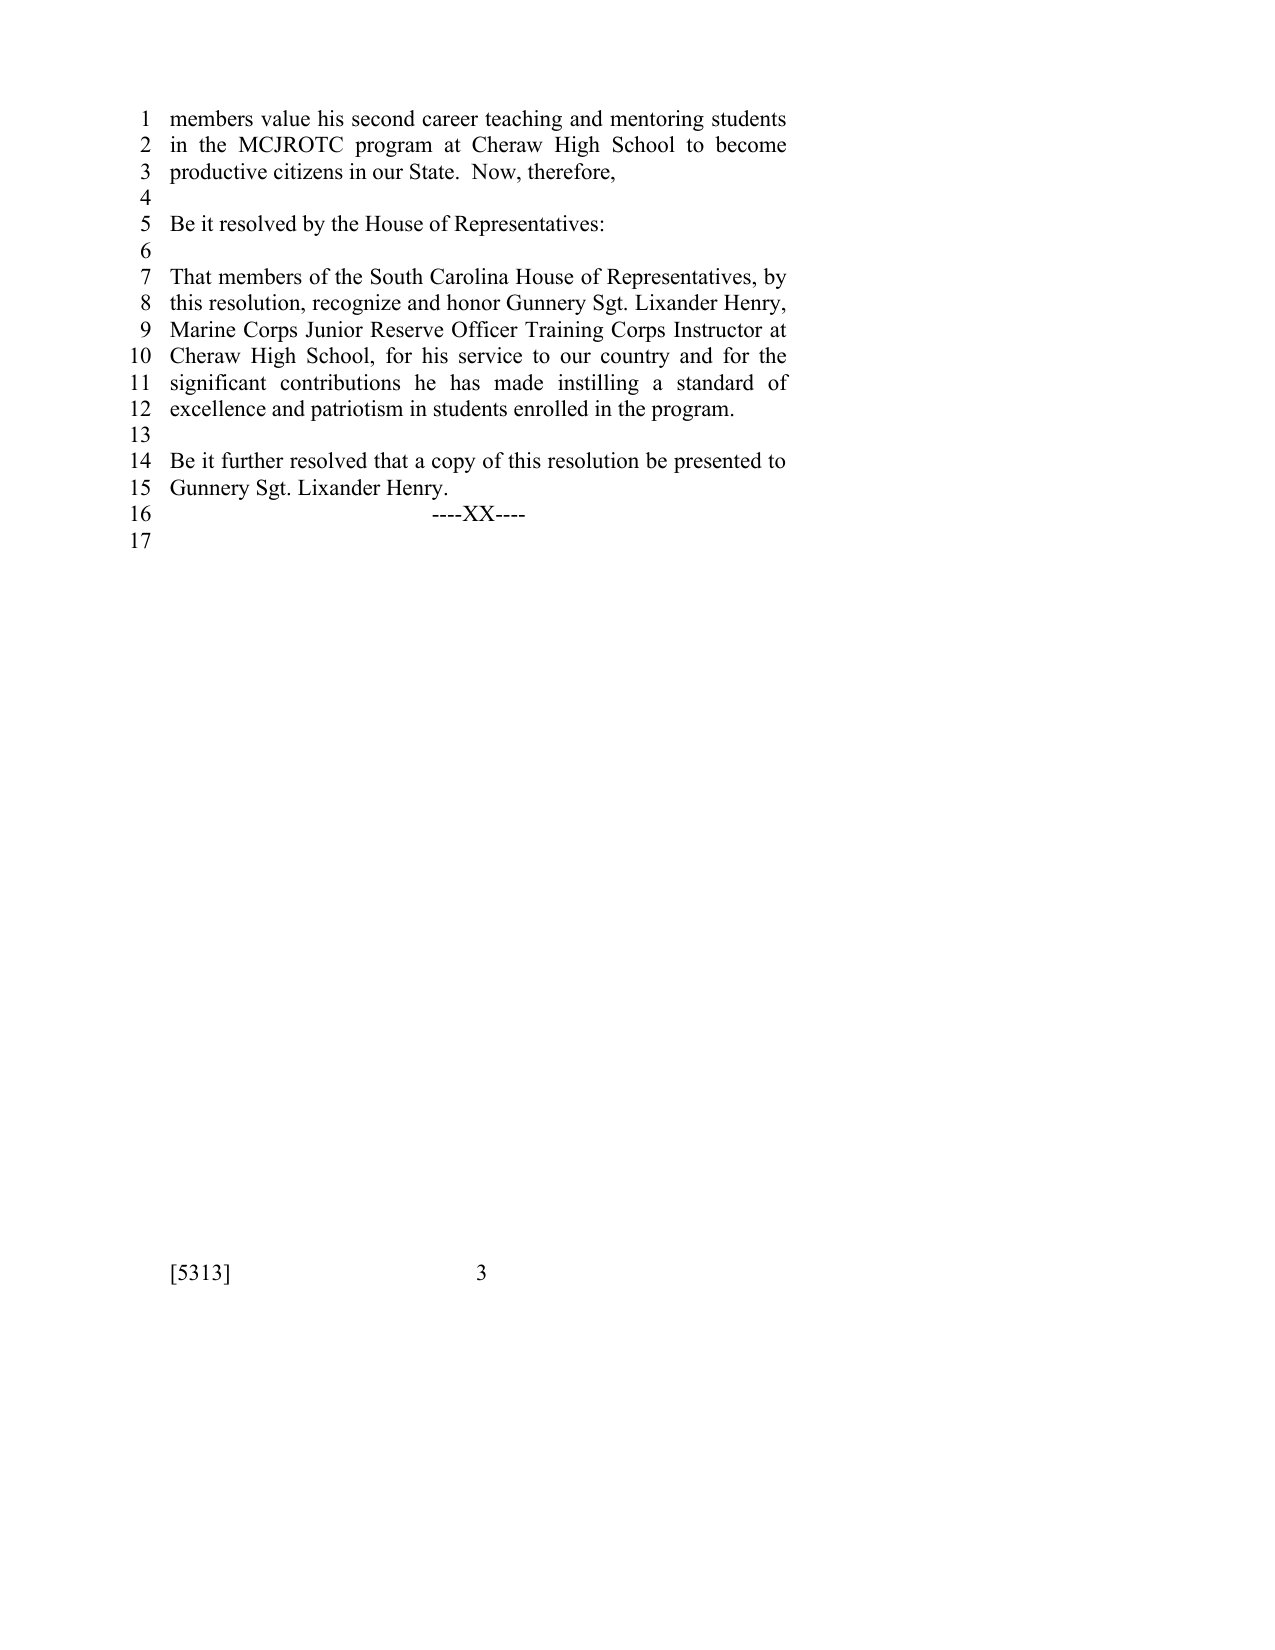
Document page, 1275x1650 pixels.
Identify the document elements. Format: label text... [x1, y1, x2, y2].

text Be it further resolved that a copy of this resolution be presented to Gunnery Sgt. Lixander Henry. [169, 448, 787, 500]
text ----XX---- [169, 500, 787, 527]
text That members of the South Carolina House of Representatives, by this resolution, recognize and honor Gunnery Sgt. Lixander Henry, Marine Corps Junior Reserve Officer Training Corps Instructor at Cheraw High School, for his service to our country and for the significant contributions he has made instilling a standard of excellence and patriotism in students enrolled in the program. [169, 263, 787, 421]
text Be it resolved by the House of Representatives: [169, 210, 787, 237]
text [169, 105, 787, 184]
